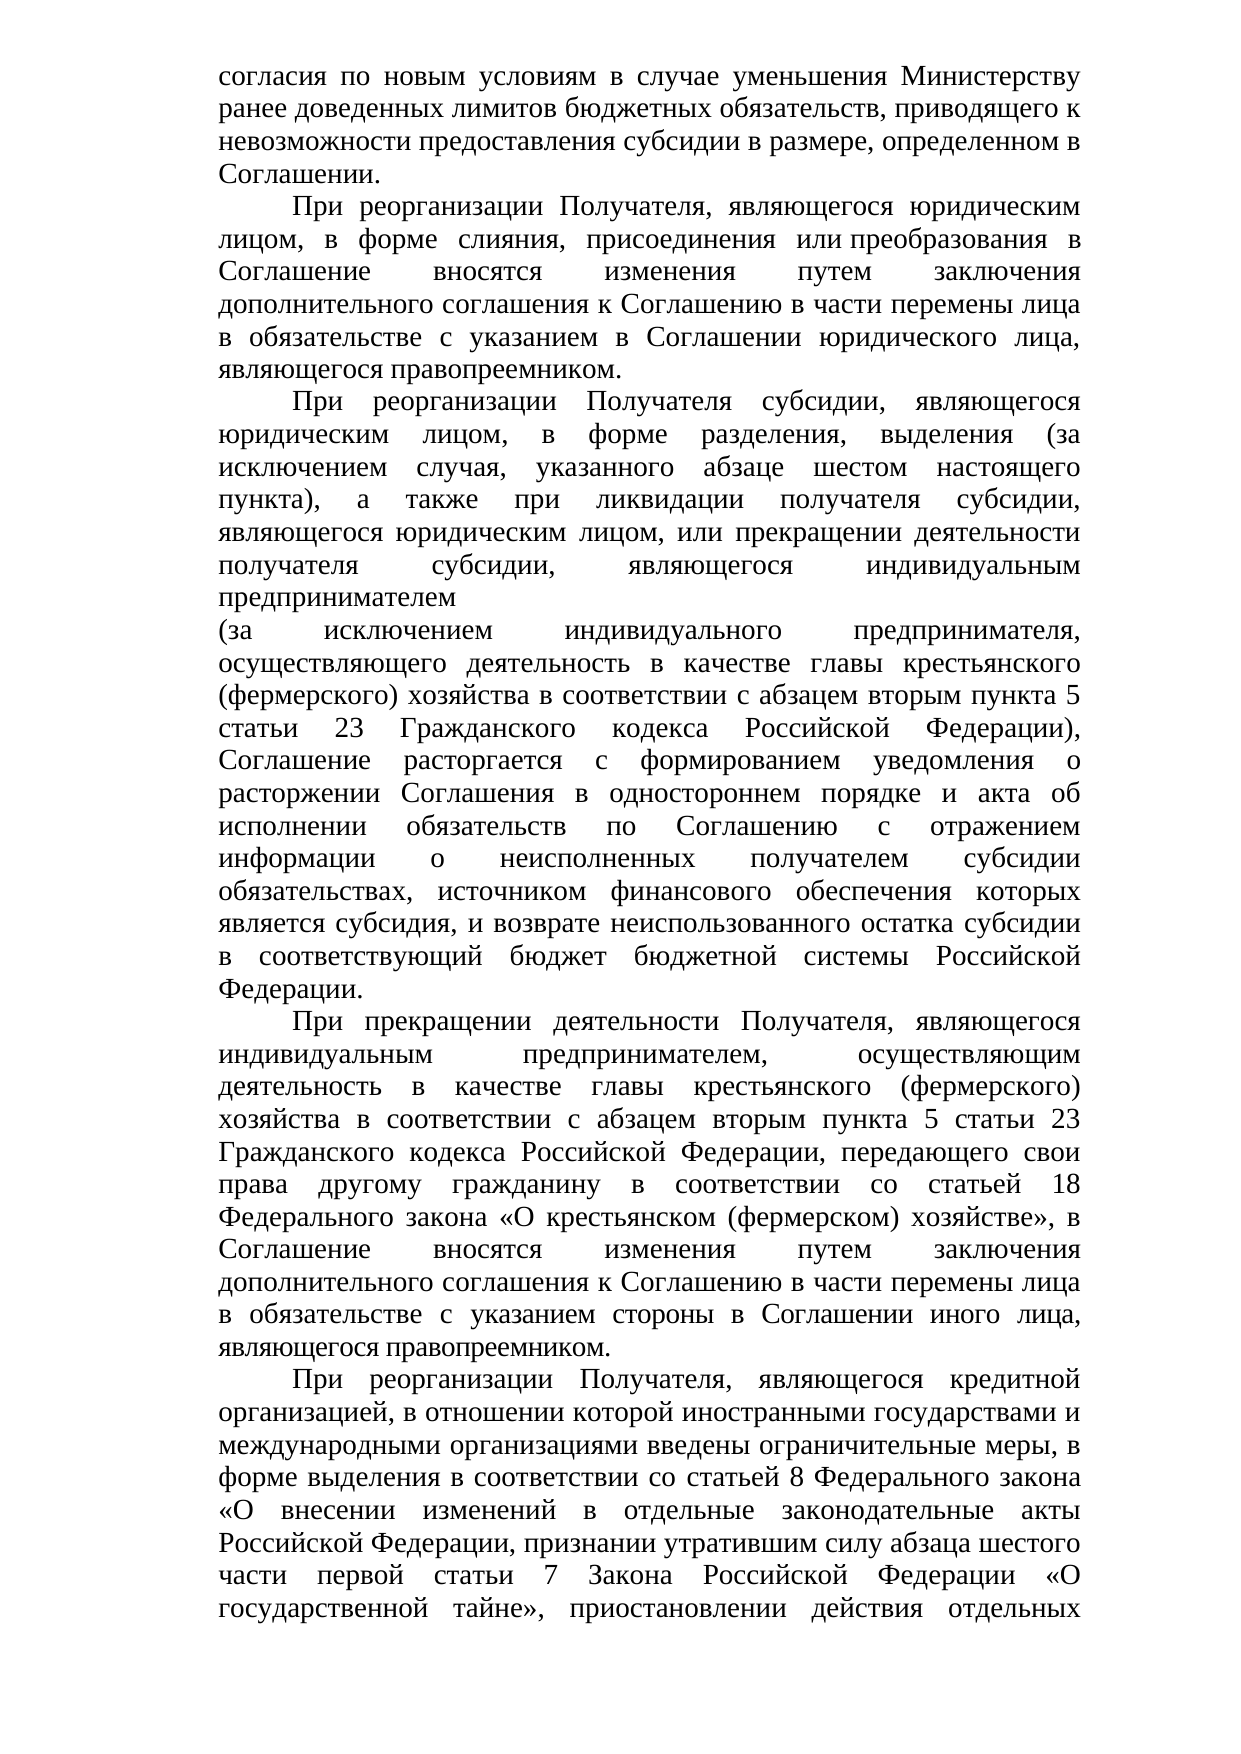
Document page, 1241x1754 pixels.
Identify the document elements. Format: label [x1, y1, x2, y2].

table_cell [207, 59, 1093, 1623]
